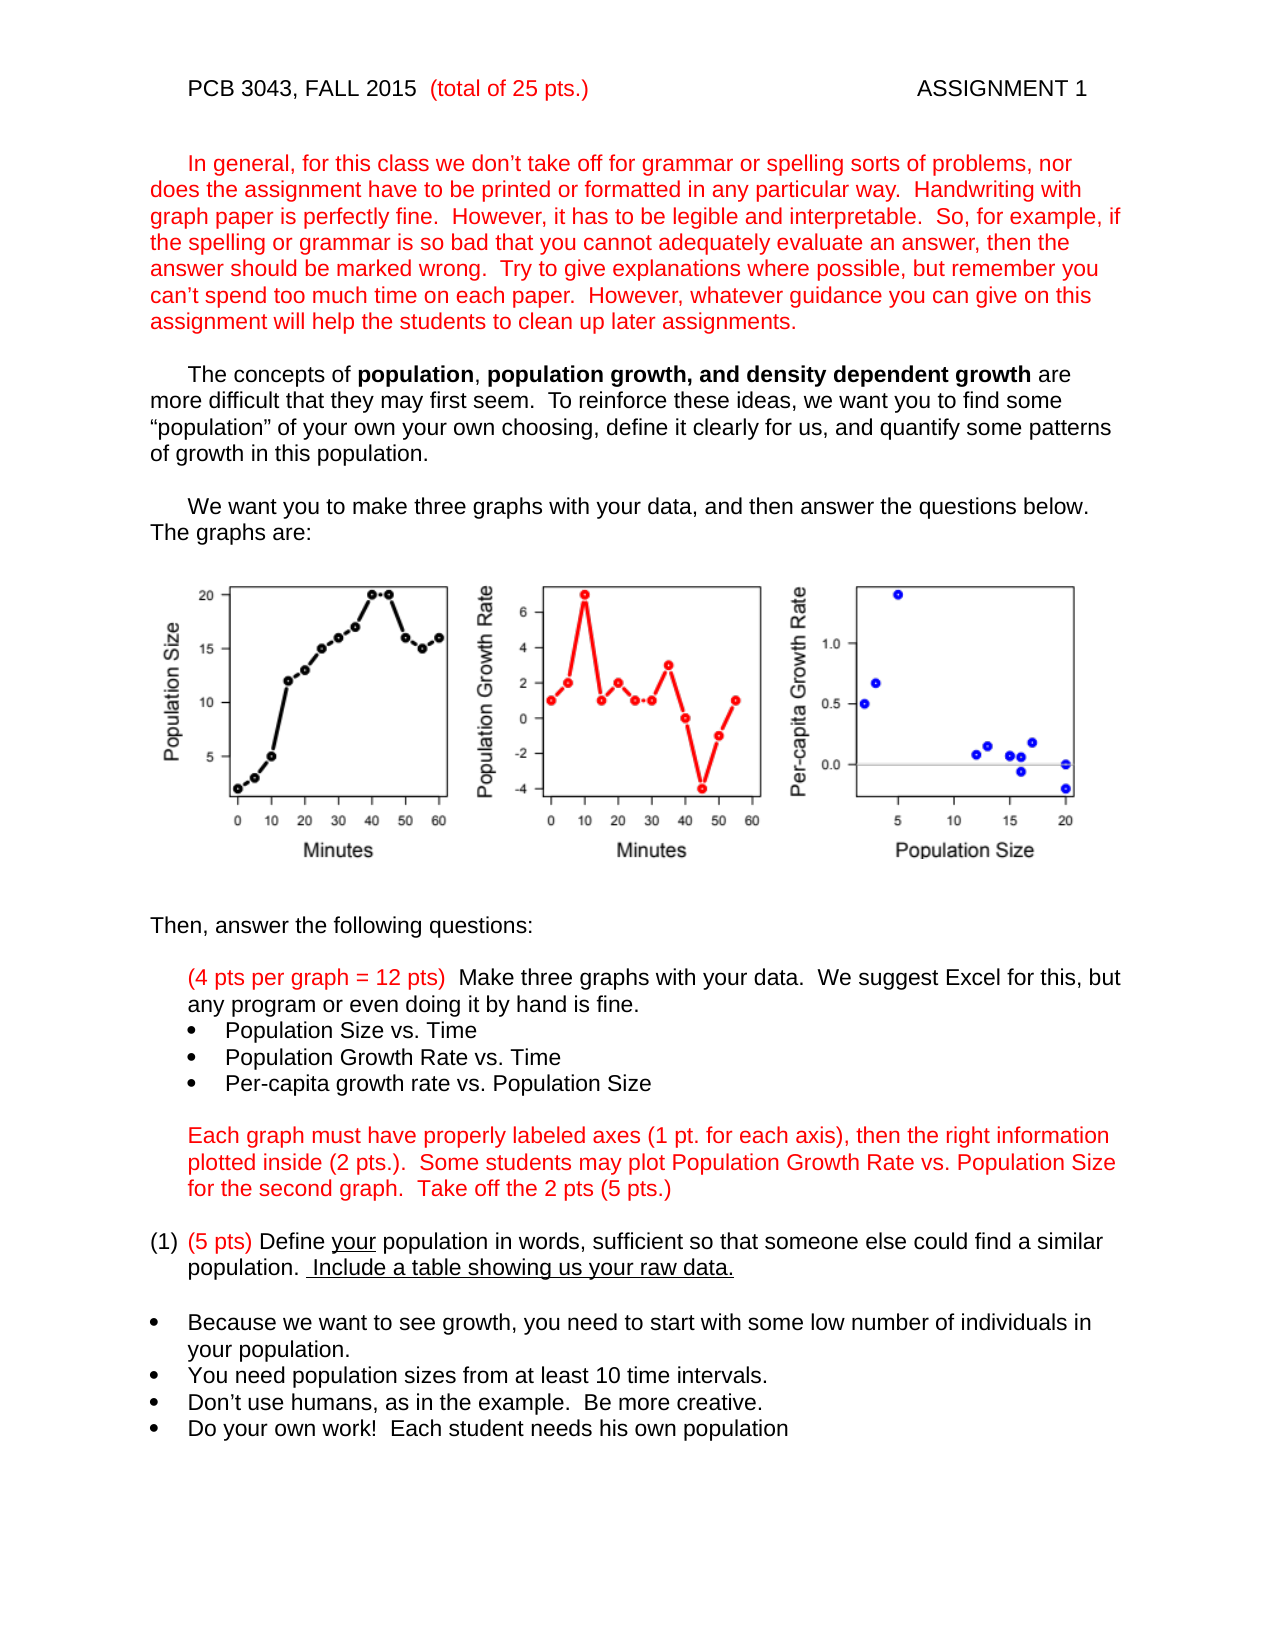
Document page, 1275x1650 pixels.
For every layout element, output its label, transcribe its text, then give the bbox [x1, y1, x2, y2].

list (4 pts per graph = 12 pts) Make three graphs with your data. We suggest Excel for this, but any program or even doing it by hand is fine. [187, 964, 1125, 1017]
list Per-capita growth rate vs. Population Size [187, 1070, 1125, 1096]
list Each graph must have properly labeled axes (1 pt. for each axis), then the right information plotted inside (2 pts.). Some students may plot Population Growth Rate vs. Population Size for the second graph. Take off the 2 pts (5 pts.) [187, 1122, 1125, 1202]
text We want you to make three graphs with your data, and then answer the questions below. The graphs are: [150, 493, 1125, 545]
list You need population sizes from at least 10 time intervals. [150, 1362, 1125, 1388]
list Don’t use humans, as in the example. Be more creative. [150, 1388, 1125, 1415]
text In general, for this class we don’t take off for grammar or spelling sorts of problems, nor does the assignment have to be printed or formatted in any particular way. Handwriting with graph paper is perfectly fine. However, it has to be legible and interpretable. So, for example, if the spelling or grammar is so bad that you cannot adequately evaluate an answer, then the answer should be marked wrong. Try to give explanations where possible, but remember you can’t spend too much time on each paper. However, whatever guidance you can give on this assignment will help the students to clean up later assignments. [150, 150, 1125, 334]
list (5 pts) Define your population in words, sufficient so that someone else could find a similar population. Include a table showing us your raw data. [150, 1228, 1125, 1281]
list Because we want to see growth, you need to start with some low number of individuals in your population. [150, 1309, 1125, 1362]
text Then, answer the following questions: [150, 912, 1125, 938]
list Population Size vs. Time [187, 1017, 1125, 1043]
list Population Growth Rate vs. Time [187, 1043, 1125, 1070]
text The concepts of population, population growth, and density dependent growth are more difficult that they may first seem. To reinforce these ideas, we want you to find some “population” of your own your own choosing, define it clearly for us, and quantify some patterns of growth in this population. [150, 361, 1125, 466]
list Do your own work! Each student needs his own population [150, 1415, 1125, 1441]
